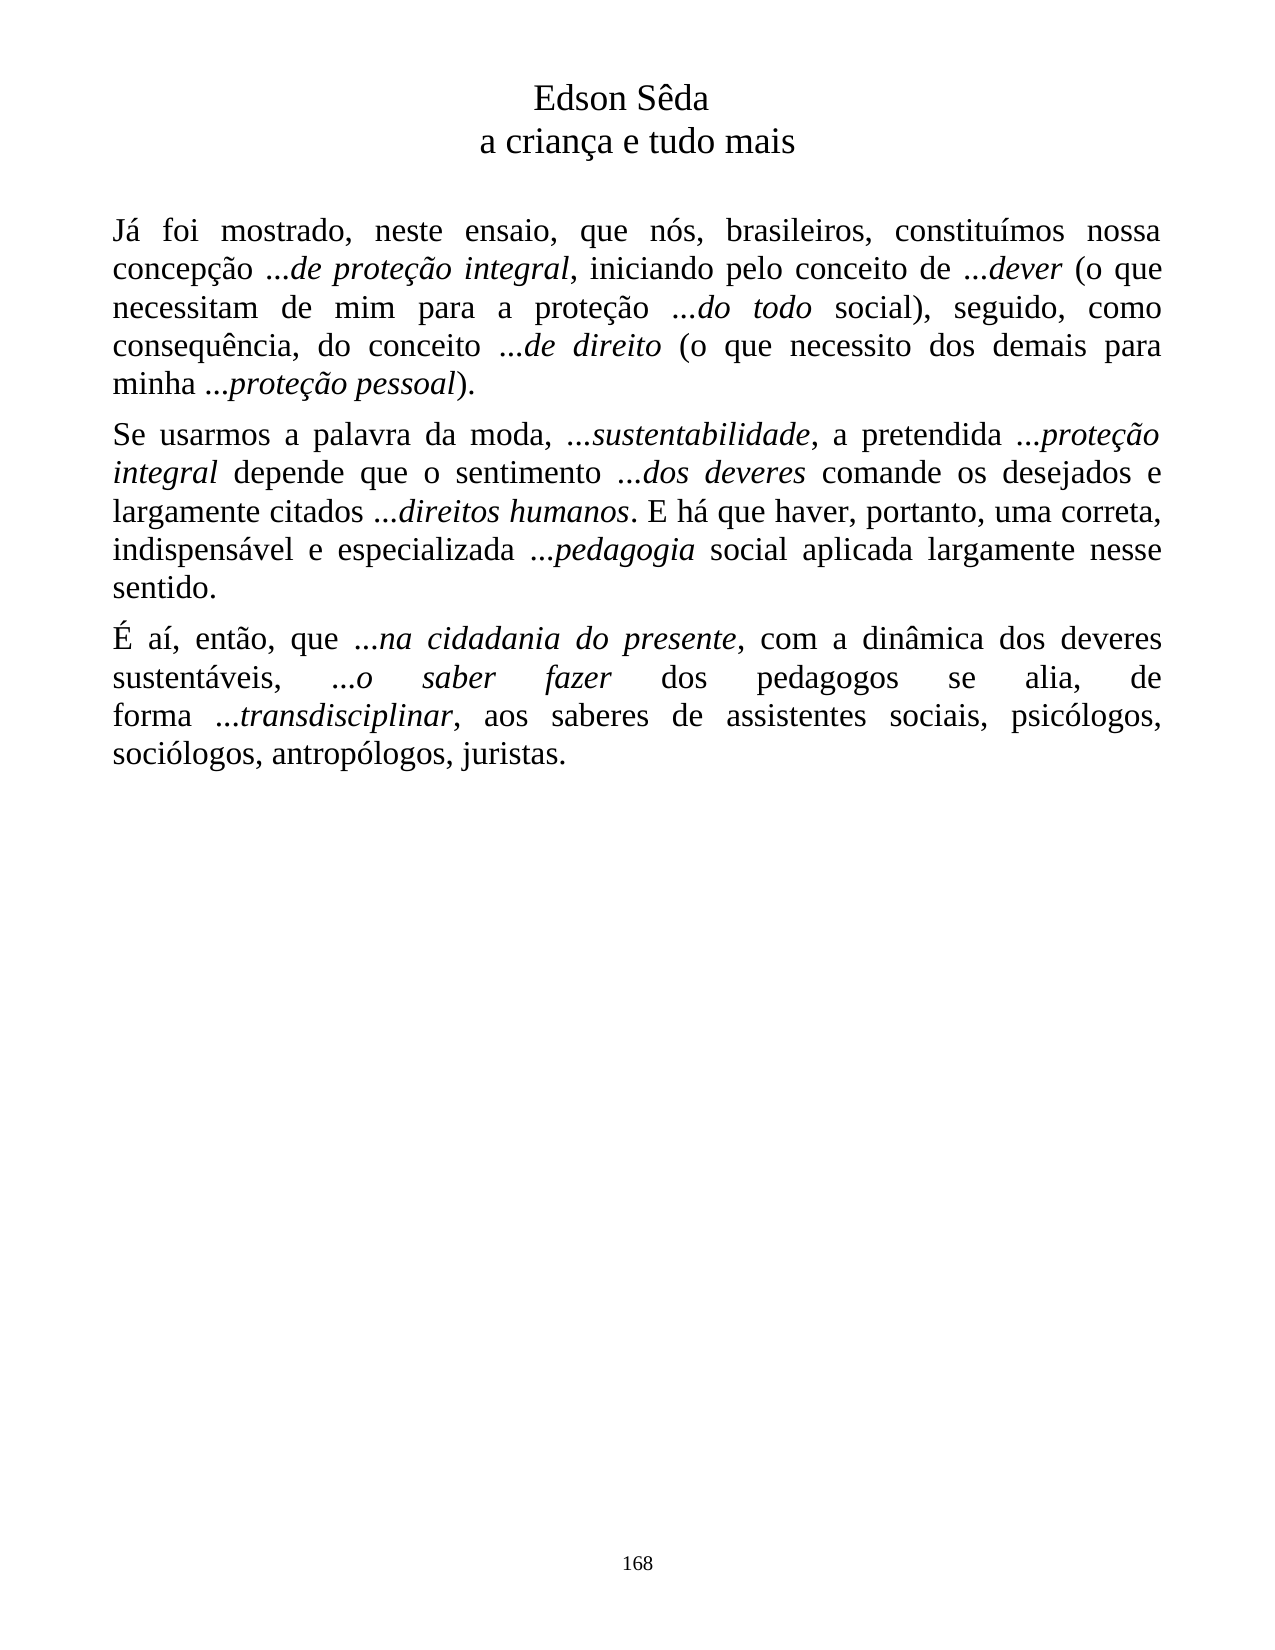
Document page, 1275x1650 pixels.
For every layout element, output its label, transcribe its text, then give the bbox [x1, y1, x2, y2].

text É aí, então, que ...na cidadania do presente, com a dinâmica dos deveres sustentáveis, ...o saber fazer dos pedagogos se alia, de forma ...transdisciplinar, aos saberes de assistentes sociais, psicólogos, sociólogos, antropólogos, juristas. [112, 619, 1162, 772]
text Se usarmos a palavra da moda, ...sustentabilidade, a pretendida ...proteção integral depende que o sentimento ...dos deveres comande os desejados e largamente citados ...direitos humanos. E há que haver, portanto, uma correta, indispensável e especializada ...pedagogia social aplicada largamente nesse sentido. [112, 414, 1162, 606]
text Já foi mostrado, neste ensaio, que nós, brasileiros, constituímos nossa concepção ...de proteção integral, iniciando pelo conceito de ...dever (o que necessitam de mim para a proteção ...do todo social), seguido, como consequência, do conceito ...de direito (o que necessito dos demais para minha ...proteção pessoal). [112, 210, 1162, 402]
